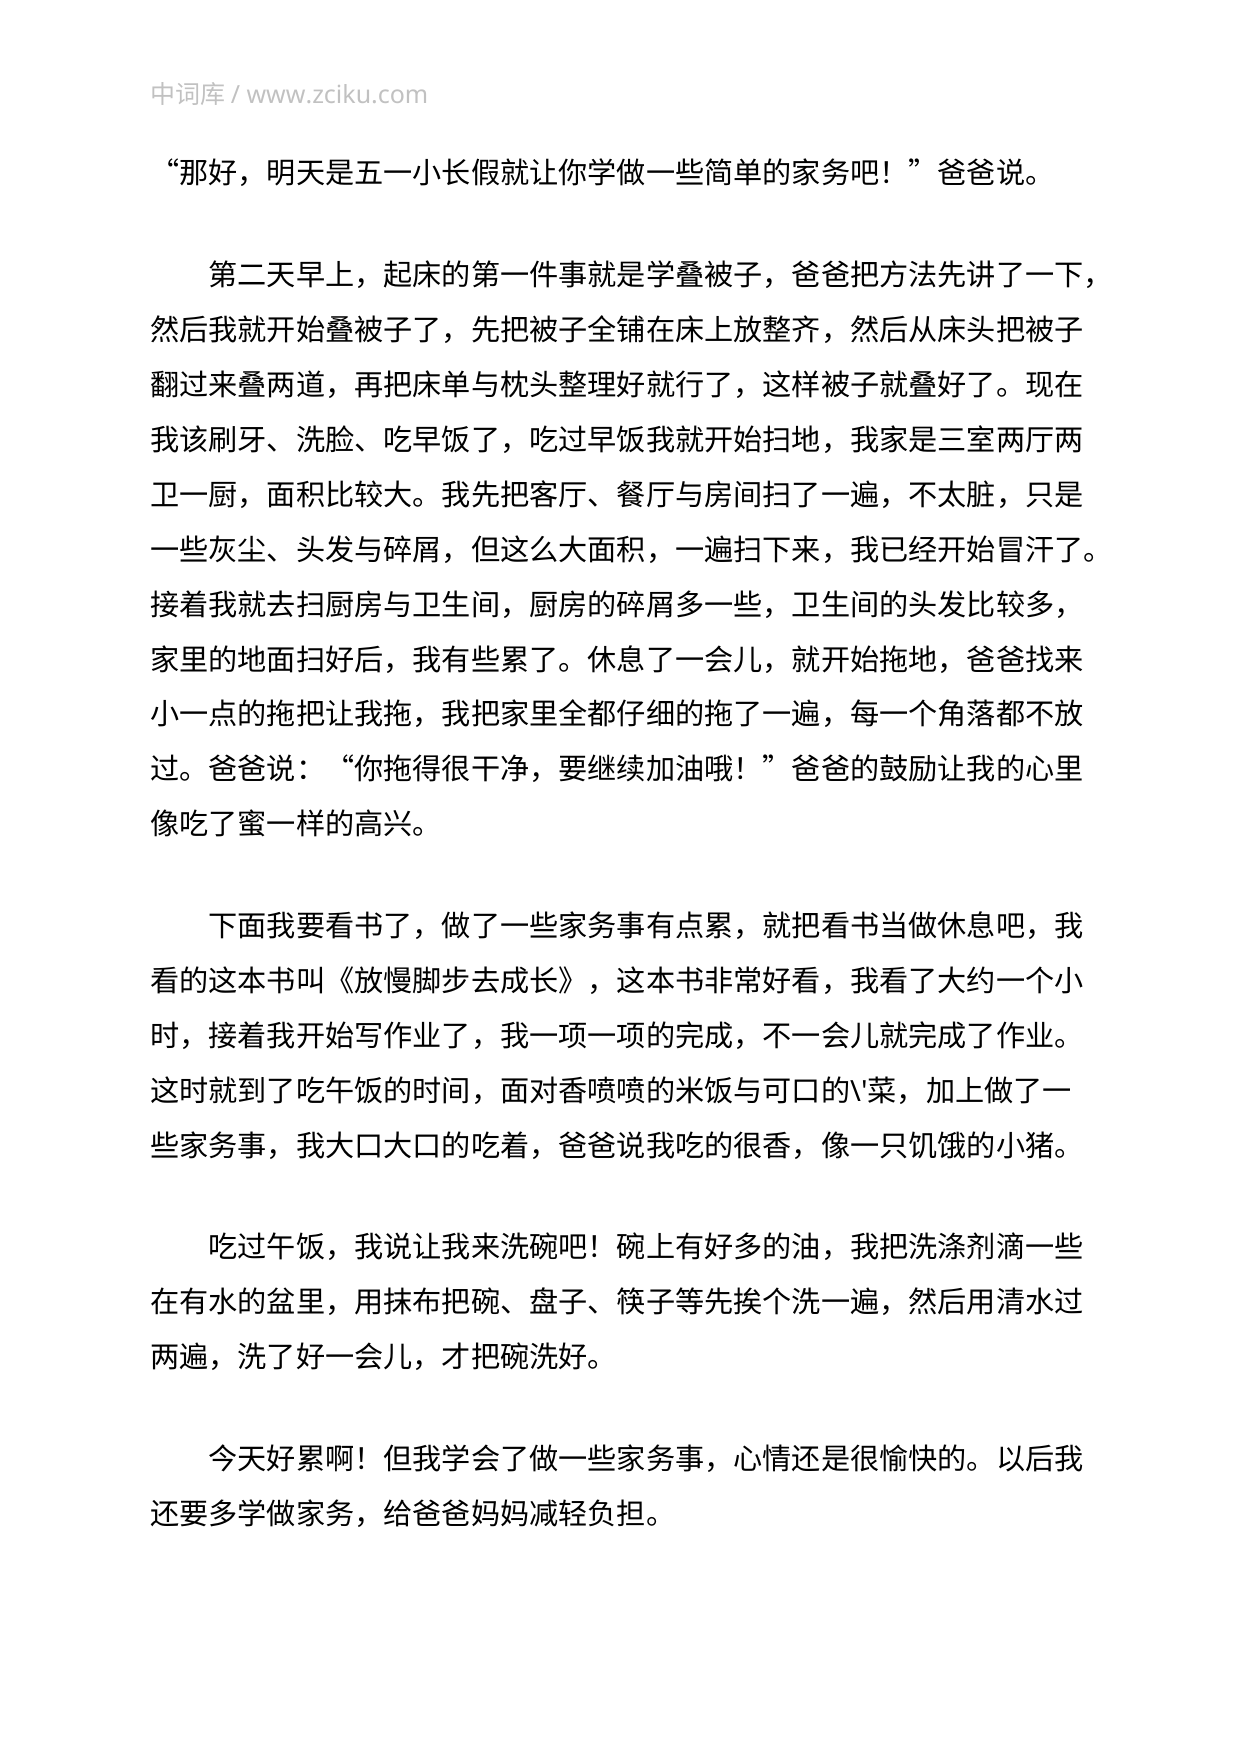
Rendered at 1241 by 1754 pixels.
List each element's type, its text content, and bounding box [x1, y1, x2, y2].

text 第二天早上，起床的第一件事就是学叠被子，爸爸把方法先讲了一下，然后我就开始叠被子了，先把被子全铺在床上放整齐，然后从床头把被子翻过来叠两道，再把床单与枕头整理好就行了，这样被子就叠好了。现在我该刷牙、洗脸、吃早饭了，吃过早饭我就开始扫地，我家是三室两厅两卫一厨，面积比较大。我先把客厅、餐厅与房间扫了一遍，不太脏，只是一些灰尘、头发与碎屑，但这么大面积，一遍扫下来，我已经开始冒汗了。接着我就去扫厨房与卫生间，厨房的碎屑多一些，卫生间的头发比较多，家里的地面扫好后，我有些累了。休息了一会儿，就开始拖地，爸爸找来小一点的拖把让我拖，我把家里全都仔细的拖了一遍，每一个角落都不放过。爸爸说：“你拖得很干净，要继续加油哦！”爸爸的鼓励让我的心里像吃了蜜一样的高兴。 [150, 252, 1090, 843]
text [150, 150, 1090, 192]
text 下面我要看书了，做了一些家务事有点累，就把看书当做休息吧，我看的这本书叫《放慢脚步去成长》，这本书非常好看，我看了大约一个小时，接着我开始写作业了，我一项一项的完成，不一会儿就完成了作业。这时就到了吃午饭的时间，面对香喷喷的米饭与可口的\'菜，加上做了一些家务事，我大口大口的吃着，爸爸说我吃的很香，像一只饥饿的小猪。 [150, 902, 1090, 1164]
text 吃过午饭，我说让我来洗碗吧！碗上有好多的油，我把洗涤剂滴一些在有水的盆里，用抹布把碗、盘子、筷子等先挨个洗一遍，然后用清水过两遍，洗了好一会儿，才把碗洗好。 [150, 1224, 1090, 1376]
text 今天好累啊！但我学会了做一些家务事，心情还是很愉快的。以后我还要多学做家务，给爸爸妈妈减轻负担。 [150, 1436, 1090, 1533]
